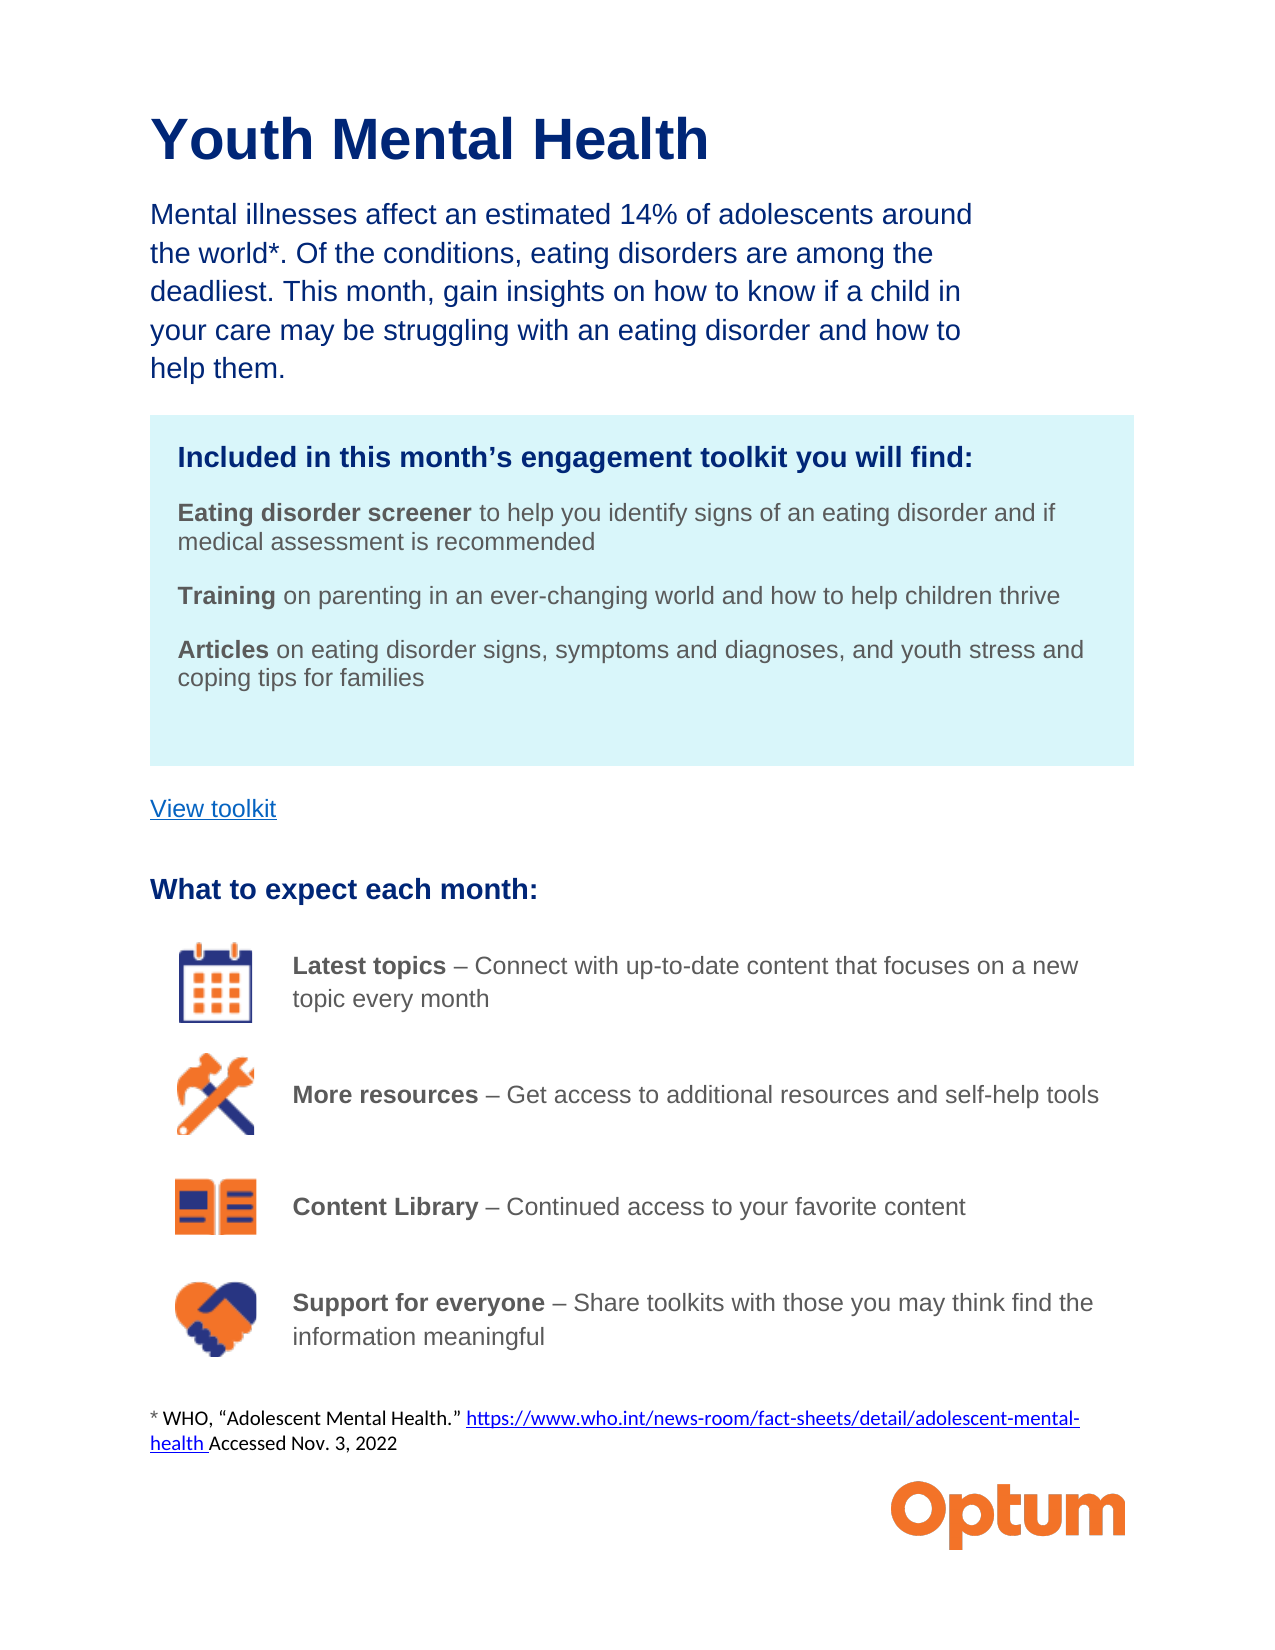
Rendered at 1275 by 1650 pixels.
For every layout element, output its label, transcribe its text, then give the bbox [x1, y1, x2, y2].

table_header Latest topics – Connect with up-to-date content that focuses on a new topic every month [281, 928, 1125, 1040]
table_cell [150, 1040, 281, 1152]
table_cell More resources – Get access to additional resources and self-help tools [281, 1040, 1125, 1152]
text View toolkit [150, 794, 1125, 823]
table_header Included in this month’s engagement toolkit you will find: Eating disorder screener to help you identify signs of an eating disorder and if medical assessment is recommended Training on parenting in an ever-changing world and how to help children thrive Articles on eating disorder signs, symptoms and diagnoses, and youth stress and coping tips for families [150, 415, 1134, 766]
table_cell Content Library – Continued access to your favorite content [281, 1153, 1125, 1265]
text Youth Mental Health [150, 105, 1125, 172]
table_header [150, 928, 281, 1040]
text Mental illnesses affect an estimated 14% of adolescents around the world*. Of the conditions, eating disorders are among the deadliest. This month, gain insights on how to know if a child in your care may be struggling with an eating disorder and how to help them. [150, 197, 1003, 385]
table_cell [150, 1153, 281, 1265]
table_cell [150, 1265, 281, 1377]
text What to expect each month: [150, 872, 1125, 906]
text * WHO, “Adolescent Mental Health.” https://www.who.int/news-room/fact-sheets/detail/adolescent-mental-health Accessed Nov. 3, 2022 [150, 1405, 1125, 1456]
table_cell Support for everyone – Share toolkits with those you may think find the information meaningful [281, 1265, 1125, 1377]
